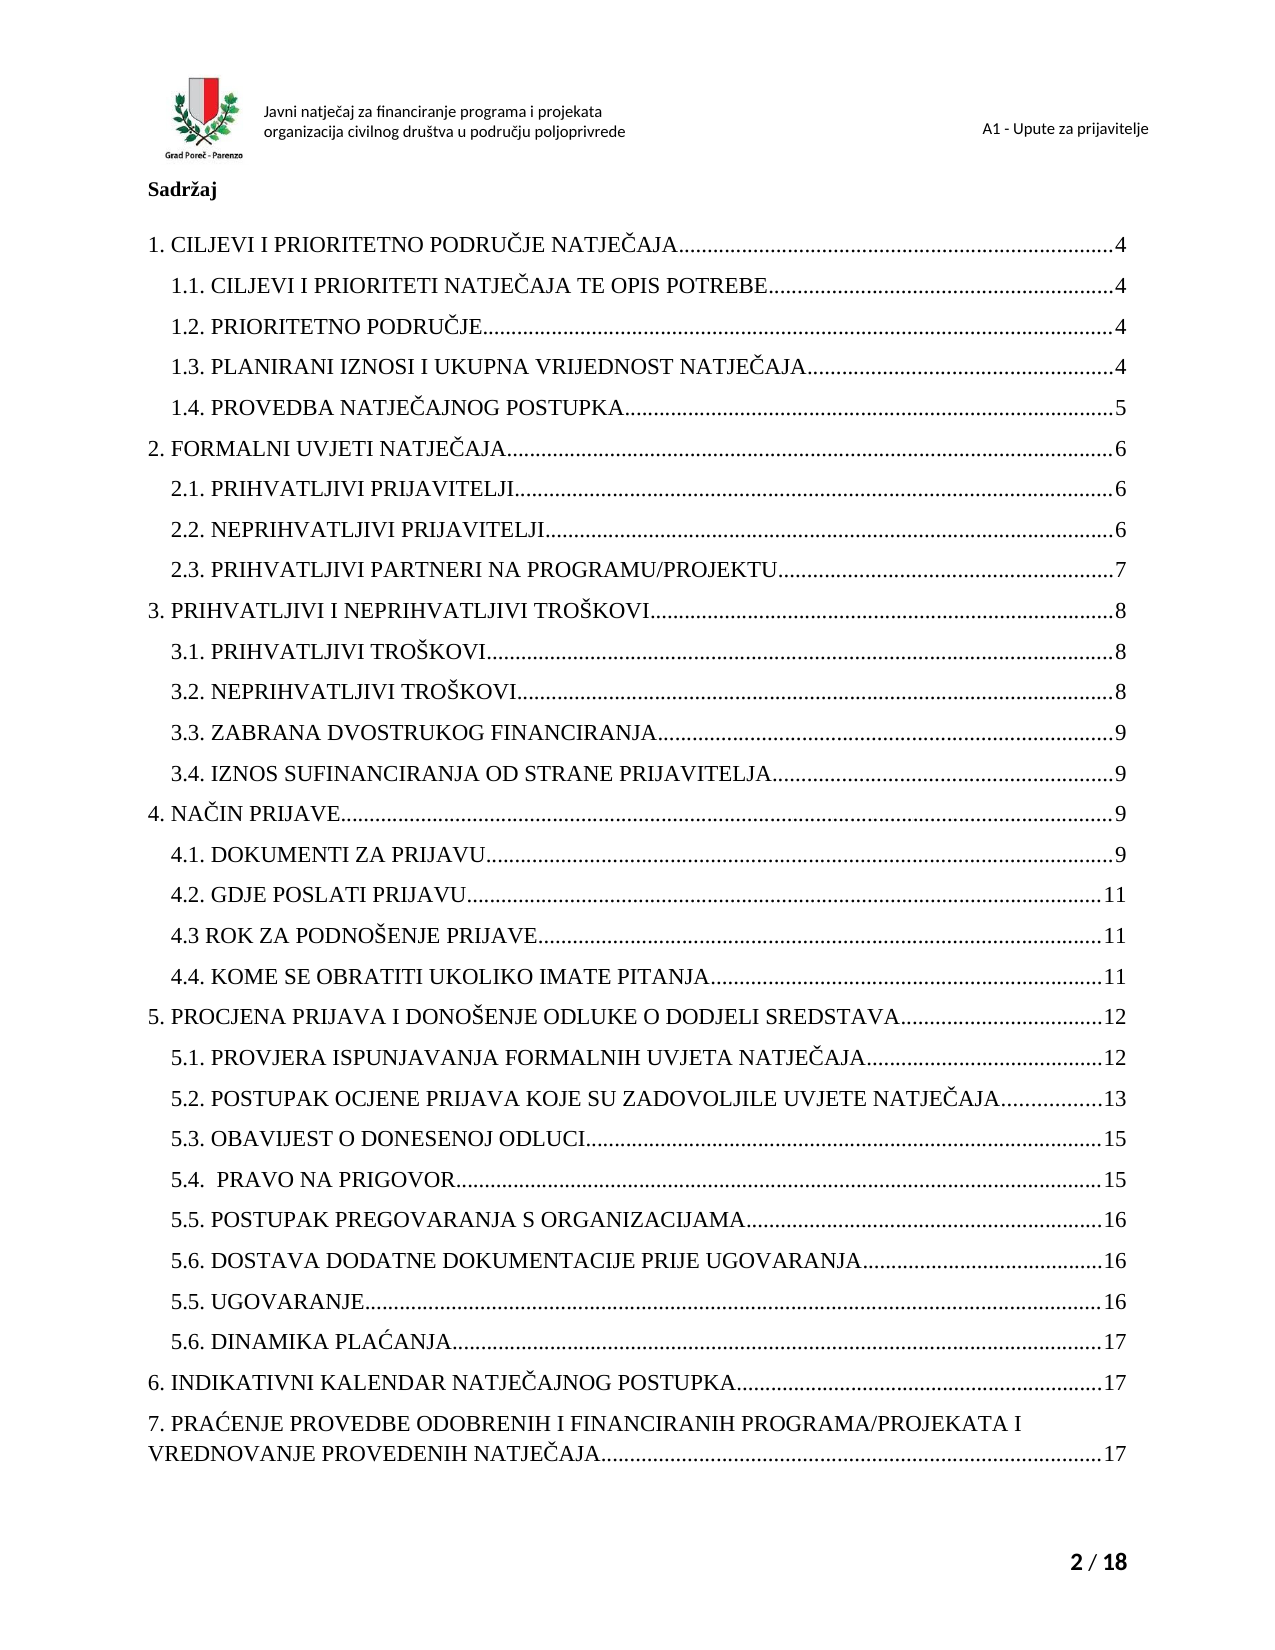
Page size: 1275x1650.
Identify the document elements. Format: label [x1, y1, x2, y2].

picture [161, 70, 249, 166]
